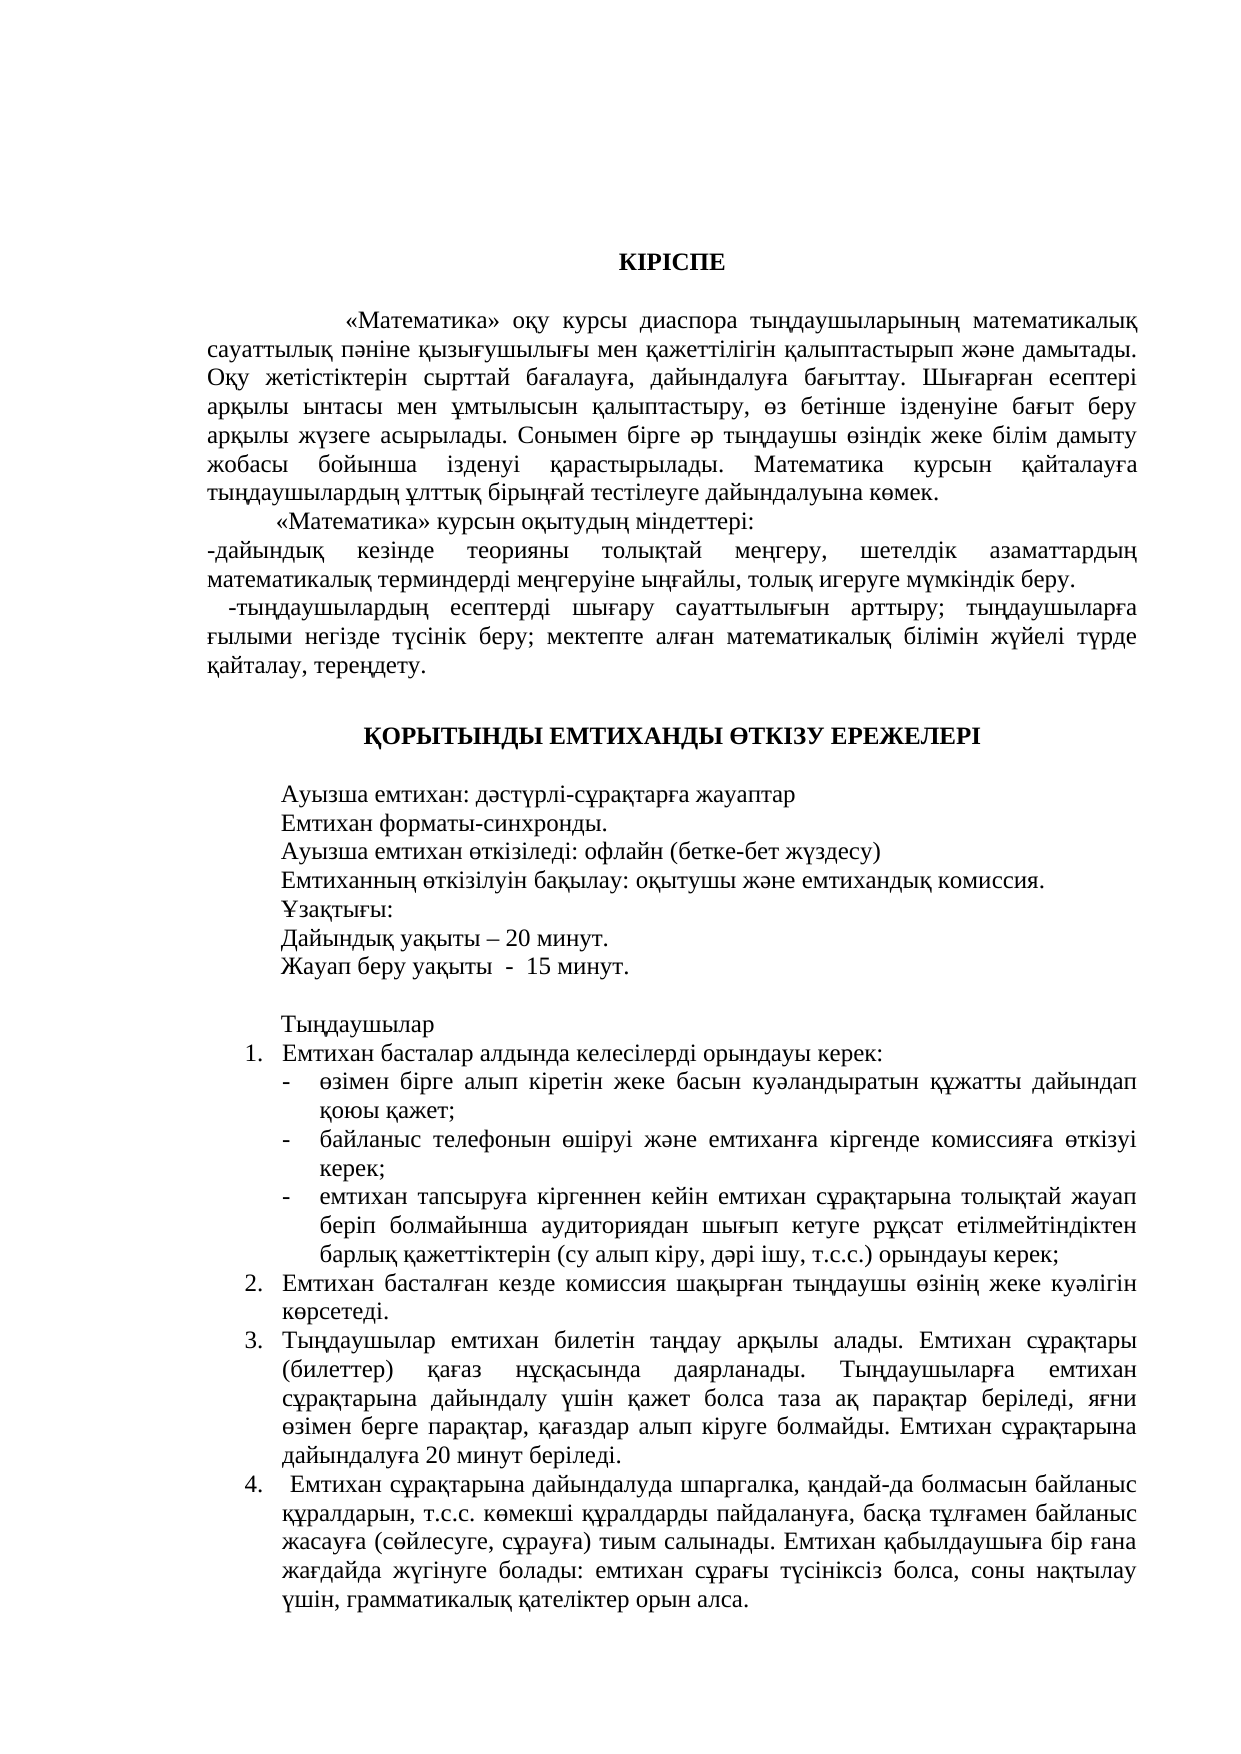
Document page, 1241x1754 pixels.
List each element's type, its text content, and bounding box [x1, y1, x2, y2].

text «Математика» курсын оқытудың міндеттері: [207, 506, 1138, 535]
text -тыңдаушылардың есептерді шығару сауаттылығын арттыру; тыңдаушыларға ғылыми негізде түсінік беру; мектепте алған математикалық білімін жүйелі түрде қайталау, тереңдету. [207, 592, 1138, 679]
list Тыңдаушылар емтихан билетін таңдау арқылы алады. Емтихан сұрақтары (билеттер) қағаз нұсқасында даярланады. Тыңдаушыларға емтихан сұрақтарына дайындалу үшін қажет болса таза ақ парақтар беріледі, яғни өзімен берге парақтар, қағаздар алып кіруге болмайды. Емтихан сұрақтарына дайындалуға 20 минут беріледі. [244, 1325, 1138, 1469]
list Емтихан сұрақтарына дайындалуда шпаргалка, қандай-да болмасын байланыс құралдарын, т.с.с. көмекші құралдарды пайдалануға, басқа тұлғамен байланыс жасауға (сөйлесуге, сұрауға) тиым салынады. Емтихан қабылдаушыға бір ғана жағдайда жүгінуге болады: емтихан сұрағы түсініксіз болса, соны нақтылау үшін, грамматикалық қателіктер орын алса. [244, 1469, 1138, 1613]
list байланыс телефонын өшіруі және емтиханға кіргенде комиссияға өткізуі керек; [282, 1124, 1138, 1181]
text -дайындық кезінде теорияны толықтай меңгеру, шетелдік азаматтардың математикалық терминдерді меңгеруіне ыңғайлы, толық игеруге мүмкіндік беру. [207, 535, 1138, 592]
list Емтихан басталар алдында келесілерді орындауы керек: [244, 1038, 1138, 1066]
list өзімен бірге алып кіретін жеке басын куәландыратын құжатты дайындап қоюы қажет; [282, 1066, 1138, 1124]
list Емтихан басталған кезде комиссия шақырған тыңдаушы өзінің жеке куәлігін көрсетеді. [244, 1268, 1138, 1325]
text Ұзақтығы: [207, 894, 1138, 923]
text Жауап беру уақыты - 15 минут. [207, 951, 1138, 980]
text Емтиханның өткізілуін бақылау: оқытушы және емтихандық комиссия. [207, 865, 1138, 894]
text Ауызша емтихан: дәстүрлі-сұрақтарға жауаптар [207, 779, 1138, 808]
text КІРІСПЕ [207, 247, 1138, 276]
text ҚОРЫТЫНДЫ ЕМТИХАНДЫ ӨТКІЗУ ЕРЕЖЕЛЕРІ [207, 721, 1138, 750]
text Тыңдаушылар [207, 1009, 1138, 1038]
text «Математика» оқу курсы диаспора тыңдаушыларының математикалық сауаттылық пәніне қызығушылығы мен қажеттілігін қалыптастырып және дамытады. Оқу жетістіктерін сырттай бағалауға, дайындалуға бағыттау. Шығарған есептері арқылы ынтасы мен ұмтылысын қалыптастыру, өз бетінше ізденуіне бағыт беру арқылы жүзеге асырылады. Сонымен бірге әр тыңдаушы өзіндік жеке білім дамыту жобасы бойынша ізденуі қарастырылады. Математика курсын қайталауға тыңдаушылардың ұлттық бірыңғай тестілеуге дайындалуына көмек. [207, 305, 1138, 506]
text Ауызша емтихан өткізіледі: офлайн (бетке-бет жүздесу) [207, 836, 1138, 865]
text Дайындық уақыты – 20 минут. [207, 923, 1138, 951]
text Емтихан форматы-синхронды. [207, 808, 1138, 836]
list емтихан тапсыруға кіргеннен кейін емтихан сұрақтарына толықтай жауап беріп болмайынша аудиториядан шығып кетуге рұқсат етілмейтіндіктен барлық қажеттіктерін (су алып кіру, дәрі ішу, т.с.с.) орындауы керек; [282, 1181, 1138, 1268]
